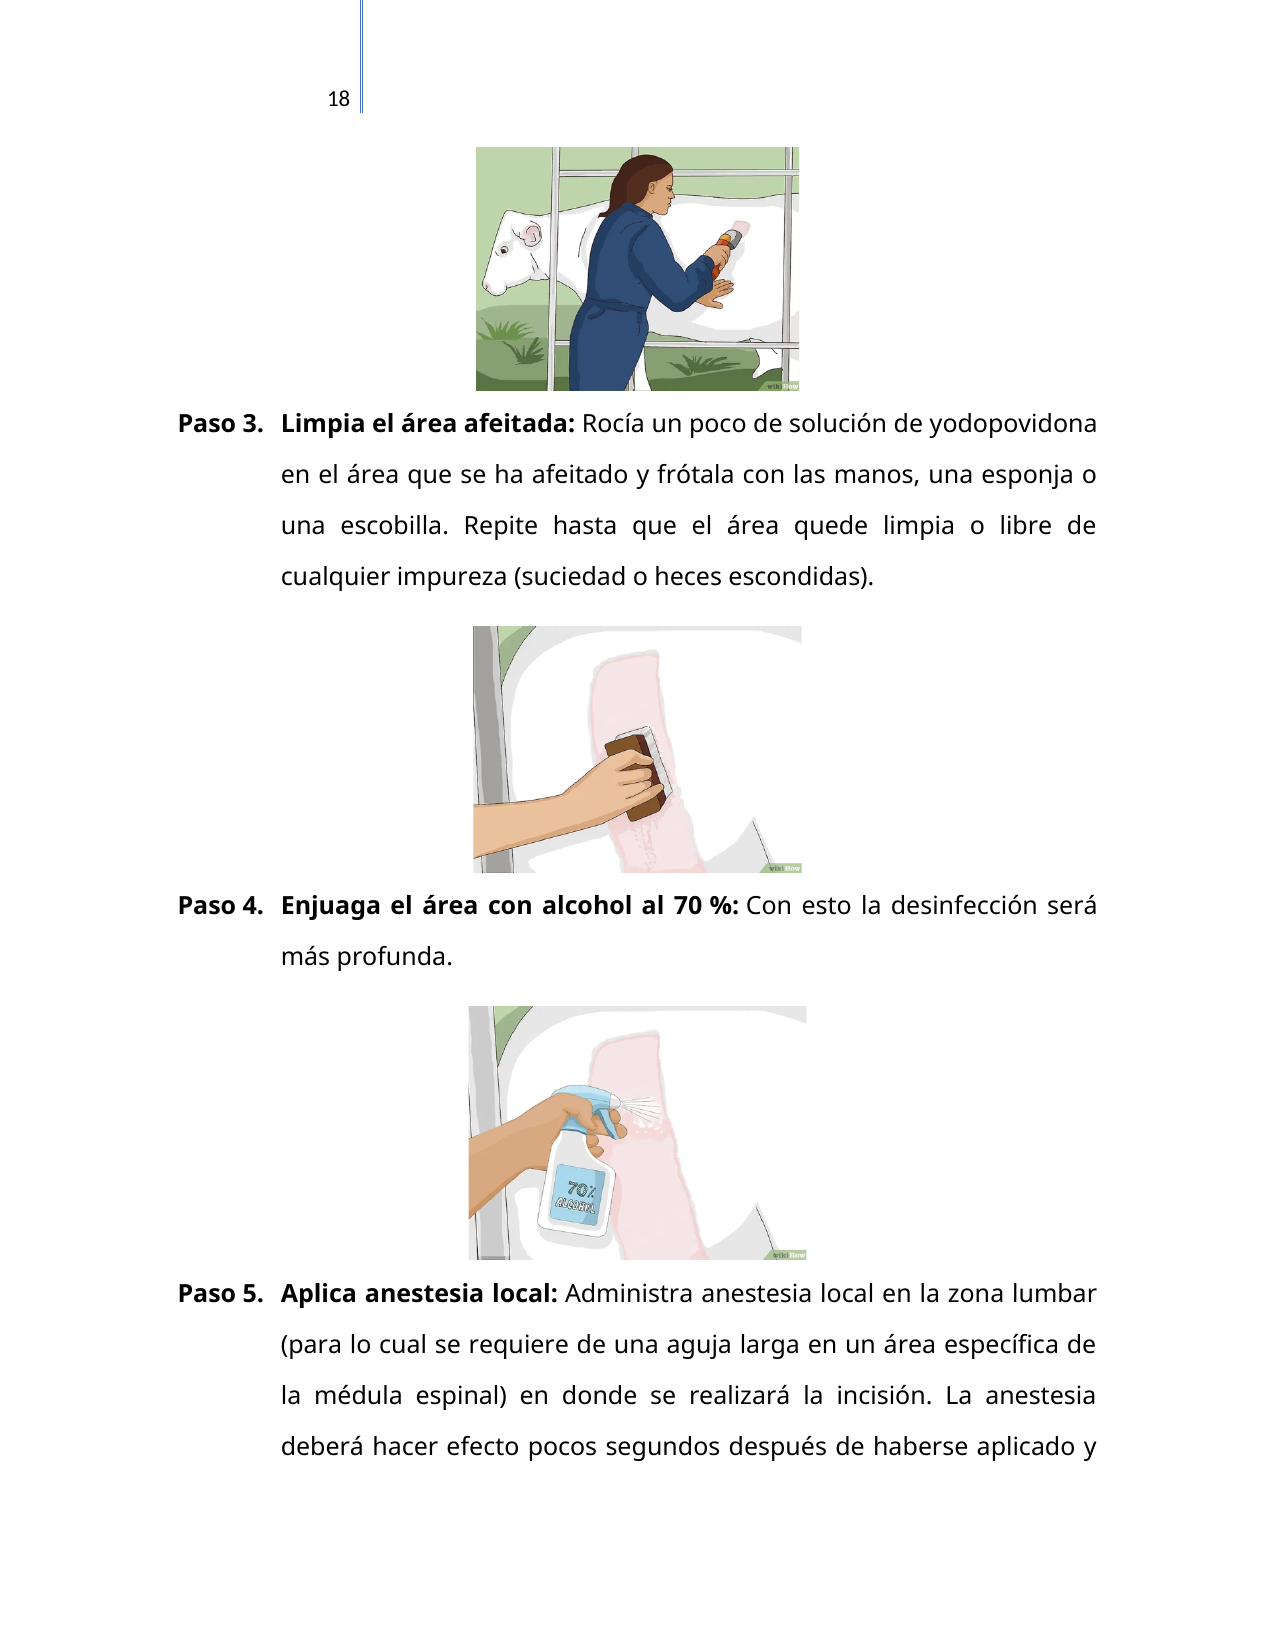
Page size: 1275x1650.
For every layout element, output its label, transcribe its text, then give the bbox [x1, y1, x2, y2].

picture [468, 1006, 807, 1260]
picture [476, 147, 800, 391]
picture [473, 626, 802, 873]
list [177, 1275, 1098, 1462]
list Enjuaga el área con alcohol al 70 %: Con esto la desinfección será más profunda. [177, 888, 1098, 973]
list Limpia el área afeitada: Rocía un poco de solución de yodopovidona en el área que se ha afeitado y frótala con las manos, una esponja o una escobilla. Repite hasta que el área quede limpia o libre de cualquier impureza (suciedad o heces escondidas). [177, 405, 1098, 593]
